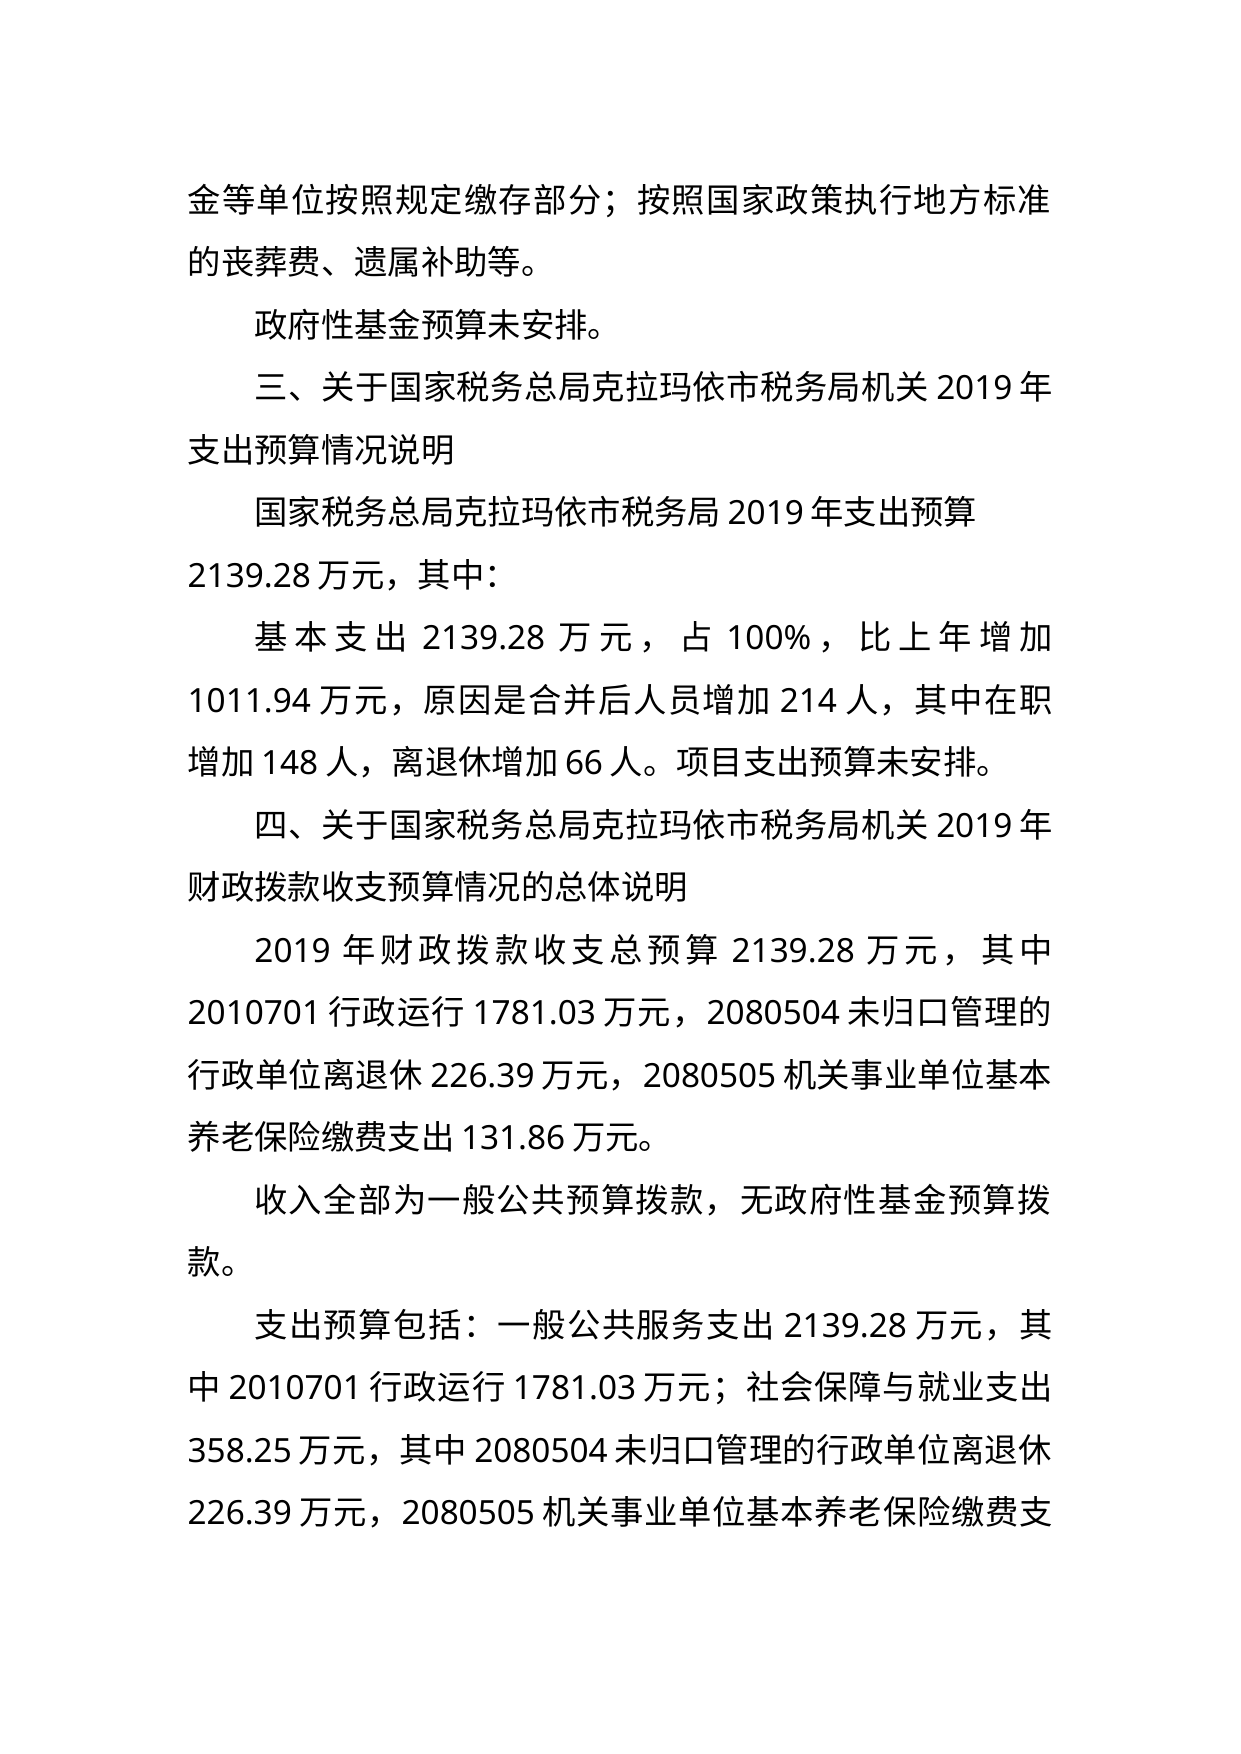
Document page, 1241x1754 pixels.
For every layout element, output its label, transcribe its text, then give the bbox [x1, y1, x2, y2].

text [187, 1287, 1053, 1537]
text 三、关于国家税务总局克拉玛依市税务局机关2019年支出预算情况说明 [187, 349, 1053, 474]
text 国家税务总局克拉玛依市税务局2019年支出预算2139.28万元，其中： [187, 474, 1053, 599]
text 政府性基金预算未安排。 [187, 287, 1053, 349]
text 基本支出2139.28万元，占100%，比上年增加1011.94万元，原因是合并后人员增加214人，其中在职增加148人，离退休增加66人。项目支出预算未安排。 [187, 599, 1053, 787]
text 收入全部为一般公共预算拨款，无政府性基金预算拨款。 [187, 1162, 1053, 1287]
text 2019年财政拨款收支总预算2139.28万元，其中2010701行政运行1781.03万元，2080504未归口管理的行政单位离退休226.39万元，2080505机关事业单位基本养老保险缴费支出131.86万元。 [187, 912, 1053, 1162]
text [187, 162, 1053, 287]
text 四、关于国家税务总局克拉玛依市税务局机关2019年财政拨款收支预算情况的总体说明 [187, 787, 1053, 912]
